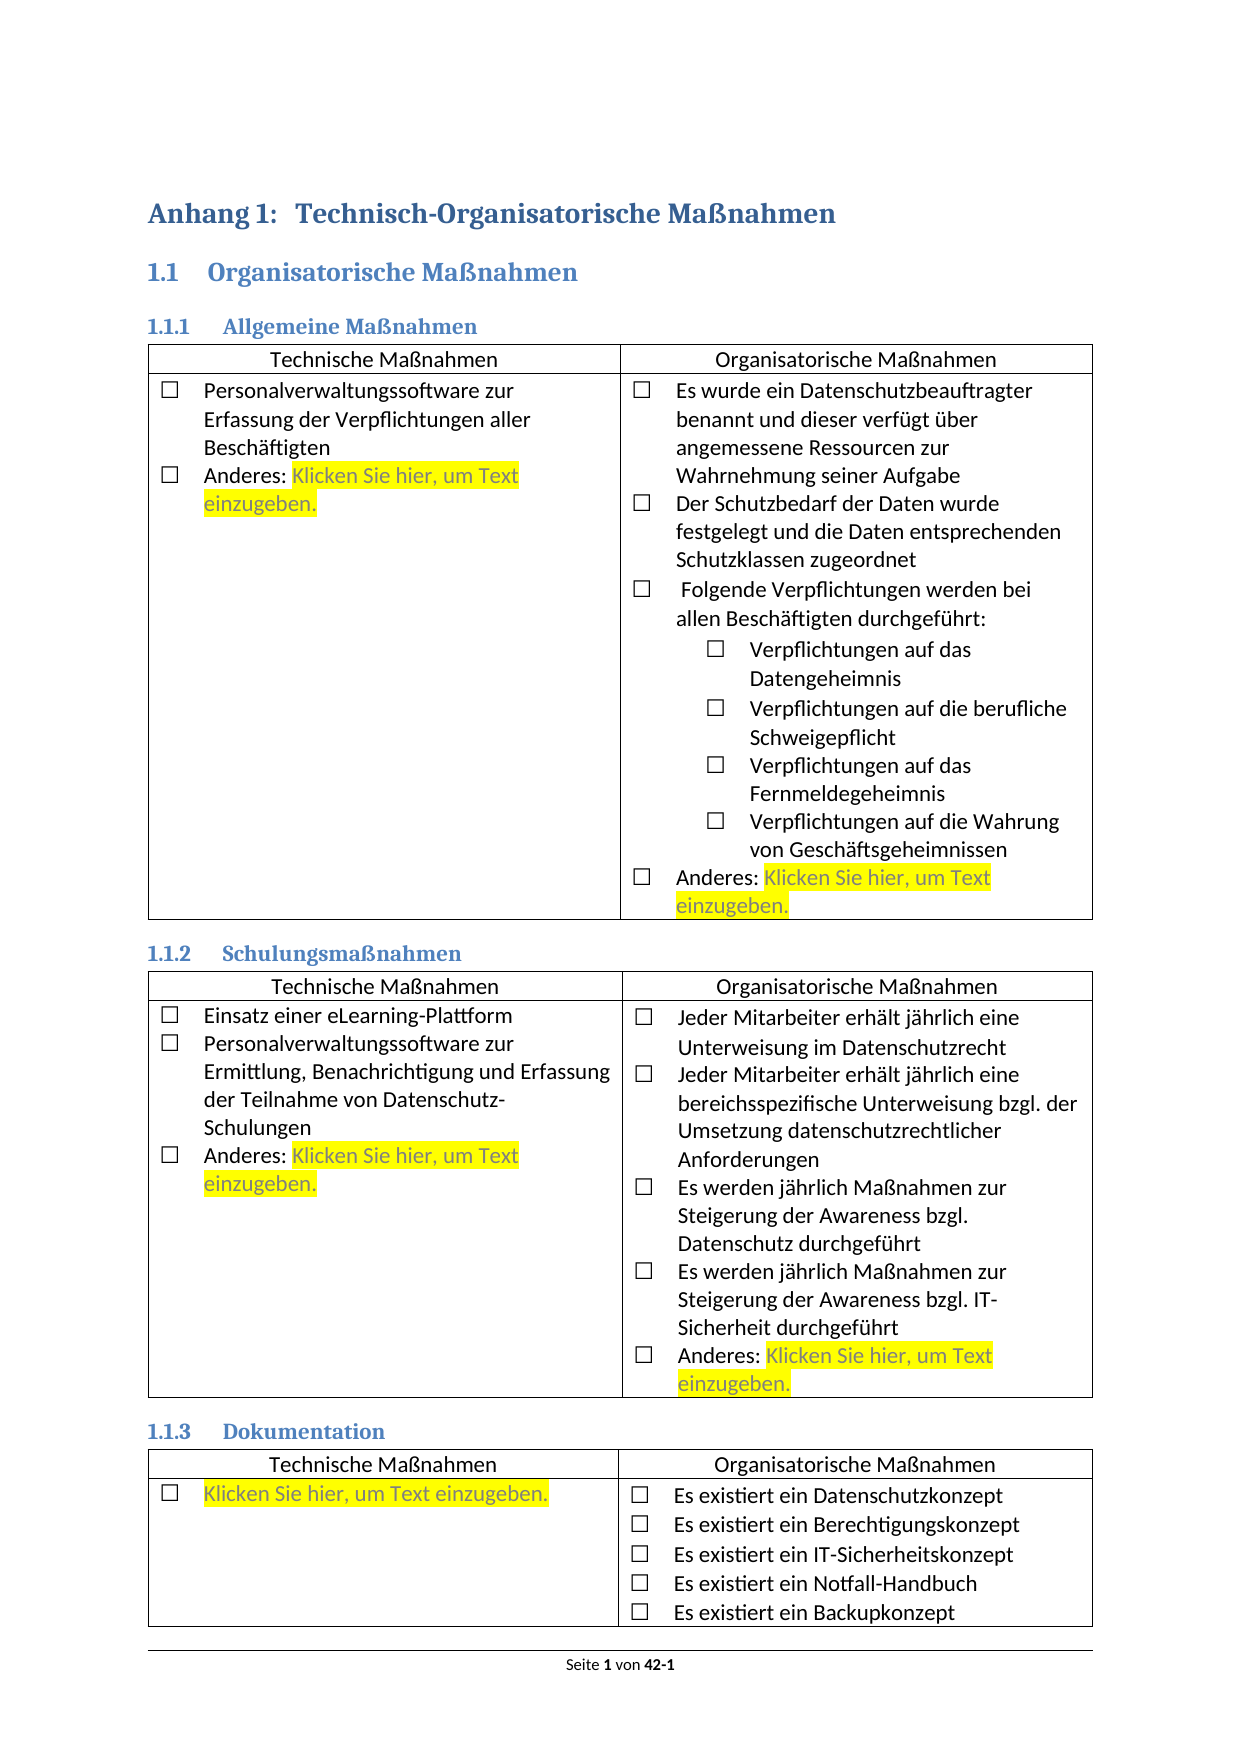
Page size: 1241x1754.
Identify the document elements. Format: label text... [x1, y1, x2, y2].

table_header Technische Maßnahmen [149, 972, 622, 1000]
subtitle Allgemeine Maßnahmen [148, 313, 1093, 340]
table_header Organisatorische Maßnahmen [619, 1450, 1092, 1478]
table_cell Es wurde ein Datenschutzbeauftragter benannt und dieser verfügt über angemessene Ressourcen zur Wahrnehmung seiner Aufgabe Der Schutzbedarf der Daten wurde festgelegt und die Daten entsprechenden Schutzklassen zugeordnet Folgende Verpflichtungen werden bei allen Beschäftigten durchgeführt: Verpflichtungen auf das Datengeheimnis Verpflichtungen auf die berufliche Schweigepflicht Verpflichtungen auf das Fernmeldegeheimnis Verpflichtungen auf die Wahrung von Geschäftsgeheimnissen Anderes: [621, 374, 1092, 919]
table_cell Einsatz einer eLearning-Plattform Personalverwaltungssoftware zur Ermittlung, Benachrichtigung und Erfassung der Teilnahme von Datenschutz-Schulungen Anderes: [149, 1001, 622, 1397]
table_cell Personalverwaltungssoftware zur Erfassung der Verpflichtungen aller Beschäftigten Anderes: [149, 374, 620, 919]
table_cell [619, 1479, 1092, 1626]
table_cell [149, 1479, 618, 1626]
list Organisatorische Maßnahmen [148, 257, 1093, 288]
list Technisch-Organisatorische Maßnahmen [148, 198, 1093, 231]
subtitle Schulungsmaßnahmen [148, 941, 1093, 967]
subtitle Dokumentation [148, 1419, 1093, 1445]
table_cell Jeder Mitarbeiter erhält jährlich eine Unterweisung im Datenschutzrecht Jeder Mitarbeiter erhält jährlich eine bereichsspezifische Unterweisung bzgl. der Umsetzung datenschutzrechtlicher Anforderungen Es werden jährlich Maßnahmen zur Steigerung der Awareness bzgl. Datenschutz durchgeführt Es werden jährlich Maßnahmen zur Steigerung der Awareness bzgl. IT-Sicherheit durchgeführt Anderes: [623, 1001, 1092, 1397]
table_header Technische Maßnahmen [149, 345, 620, 373]
table_header Organisatorische Maßnahmen [623, 972, 1092, 1000]
table_header Technische Maßnahmen [149, 1450, 618, 1478]
table_header Organisatorische Maßnahmen [621, 345, 1092, 373]
